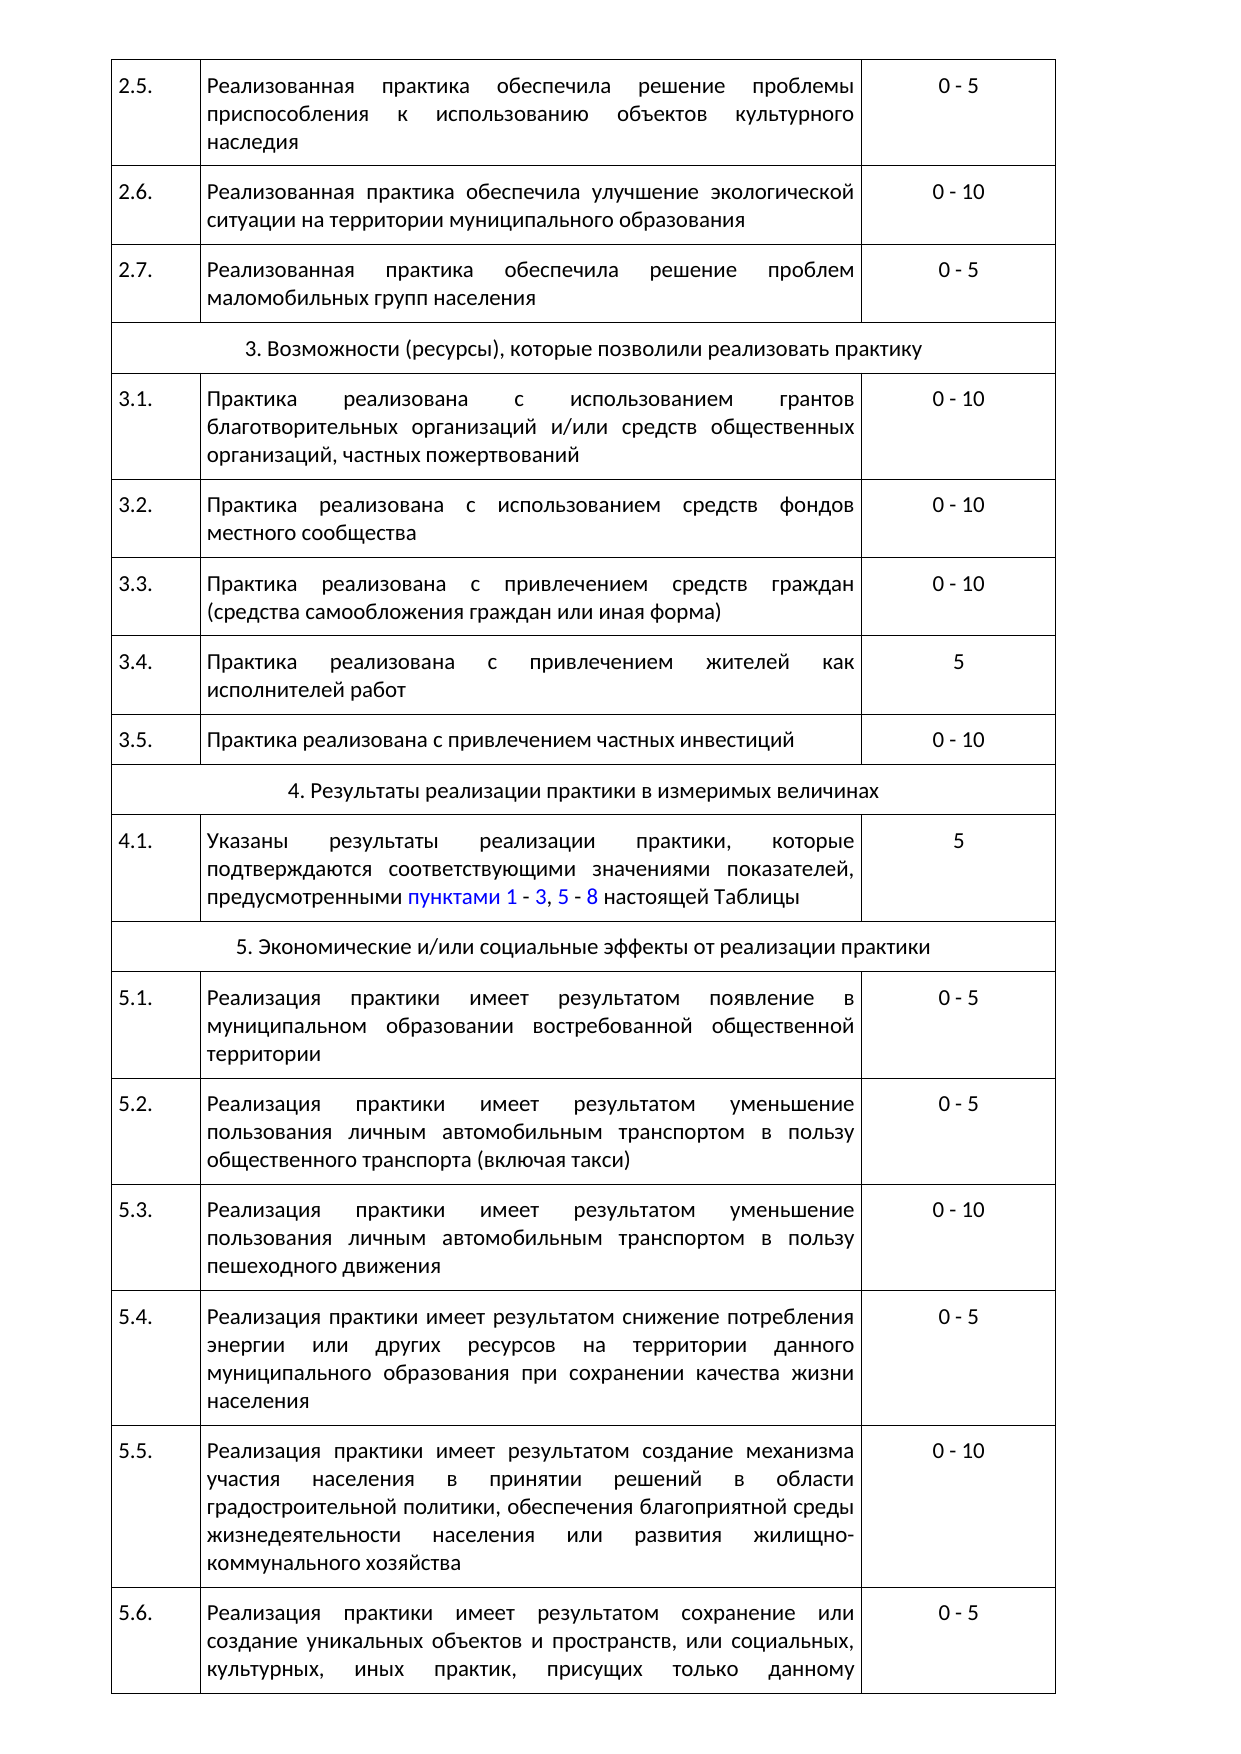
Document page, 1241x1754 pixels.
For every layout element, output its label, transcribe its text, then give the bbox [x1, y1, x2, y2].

table_cell 5.5. [112, 1426, 200, 1587]
table_cell 0 - 5 [862, 60, 1055, 165]
table_cell Реализация практики имеет результатом уменьшение пользования личным автомобильным транспортом в пользу пешеходного движения [201, 1185, 861, 1290]
table_cell Указаны результаты реализации практики, которые подтверждаются соответствующими значениями показателей, предусмотренными пунктами 1 - 3, 5 - 8 настоящей Таблицы [201, 815, 861, 921]
table_cell 0 - 10 [862, 558, 1055, 635]
table_cell 0 - 10 [862, 715, 1055, 764]
table_cell 0 - 5 [862, 245, 1055, 322]
table_cell 5.6. [112, 1588, 200, 1693]
table_cell 3.2. [112, 480, 200, 557]
table_cell 5.2. [112, 1079, 200, 1184]
table_cell 5 [862, 815, 1055, 921]
table_cell Реализация практики имеет результатом снижение потребления энергии или других ресурсов на территории данного муниципального образования при сохранении качества жизни населения [201, 1291, 861, 1424]
table_cell 5.4. [112, 1291, 200, 1424]
table_cell Практика реализована с использованием грантов благотворительных организаций и/или средств общественных организаций, частных пожертвований [201, 374, 861, 479]
table_cell 5.1. [112, 972, 200, 1077]
table_cell 3.3. [112, 558, 200, 635]
table_cell Практика реализована с использованием средств фондов местного сообщества [201, 480, 861, 557]
table_cell 2.6. [112, 166, 200, 244]
table_cell 5 [862, 636, 1055, 714]
table_cell 0 - 10 [862, 480, 1055, 557]
table_cell 2.5. [112, 60, 200, 165]
table_cell Реализованная практика обеспечила улучшение экологической ситуации на территории муниципального образования [201, 166, 861, 244]
table_cell 3.1. [112, 374, 200, 479]
table_cell 3. Возможности (ресурсы), которые позволили реализовать практику [112, 323, 1055, 372]
table_cell 0 - 10 [862, 374, 1055, 479]
table_cell 0 - 10 [862, 1185, 1055, 1290]
table_cell 4. Результаты реализации практики в измеримых величинах [112, 765, 1055, 814]
table_cell Практика реализована с привлечением средств граждан (средства самообложения граждан или иная форма) [201, 558, 861, 635]
table_cell Реализованная практика обеспечила решение проблем маломобильных групп населения [201, 245, 861, 322]
table_cell 2.7. [112, 245, 200, 322]
table_cell 0 - 5 [862, 1588, 1055, 1693]
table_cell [201, 1588, 861, 1693]
table_cell 3.4. [112, 636, 200, 714]
table_cell 3.5. [112, 715, 200, 764]
table_cell 5.3. [112, 1185, 200, 1290]
table_cell 4.1. [112, 815, 200, 921]
table_cell 0 - 10 [862, 1426, 1055, 1587]
table_cell Практика реализована с привлечением частных инвестиций [201, 715, 861, 764]
table_cell Реализация практики имеет результатом создание механизма участия населения в принятии решений в области градостроительной политики, обеспечения благоприятной среды жизнедеятельности населения или развития жилищно-коммунального хозяйства [201, 1426, 861, 1587]
table_cell 5. Экономические и/или социальные эффекты от реализации практики [112, 922, 1055, 971]
table_cell Реализация практики имеет результатом появление в муниципальном образовании востребованной общественной территории [201, 972, 861, 1077]
table_cell 0 - 5 [862, 1079, 1055, 1184]
table_cell Практика реализована с привлечением жителей как исполнителей работ [201, 636, 861, 714]
table_cell Реализованная практика обеспечила решение проблемы приспособления к использованию объектов культурного наследия [201, 60, 861, 165]
table_cell 0 - 10 [862, 166, 1055, 244]
table_cell 0 - 5 [862, 1291, 1055, 1424]
table_cell 0 - 5 [862, 972, 1055, 1077]
table_cell Реализация практики имеет результатом уменьшение пользования личным автомобильным транспортом в пользу общественного транспорта (включая такси) [201, 1079, 861, 1184]
